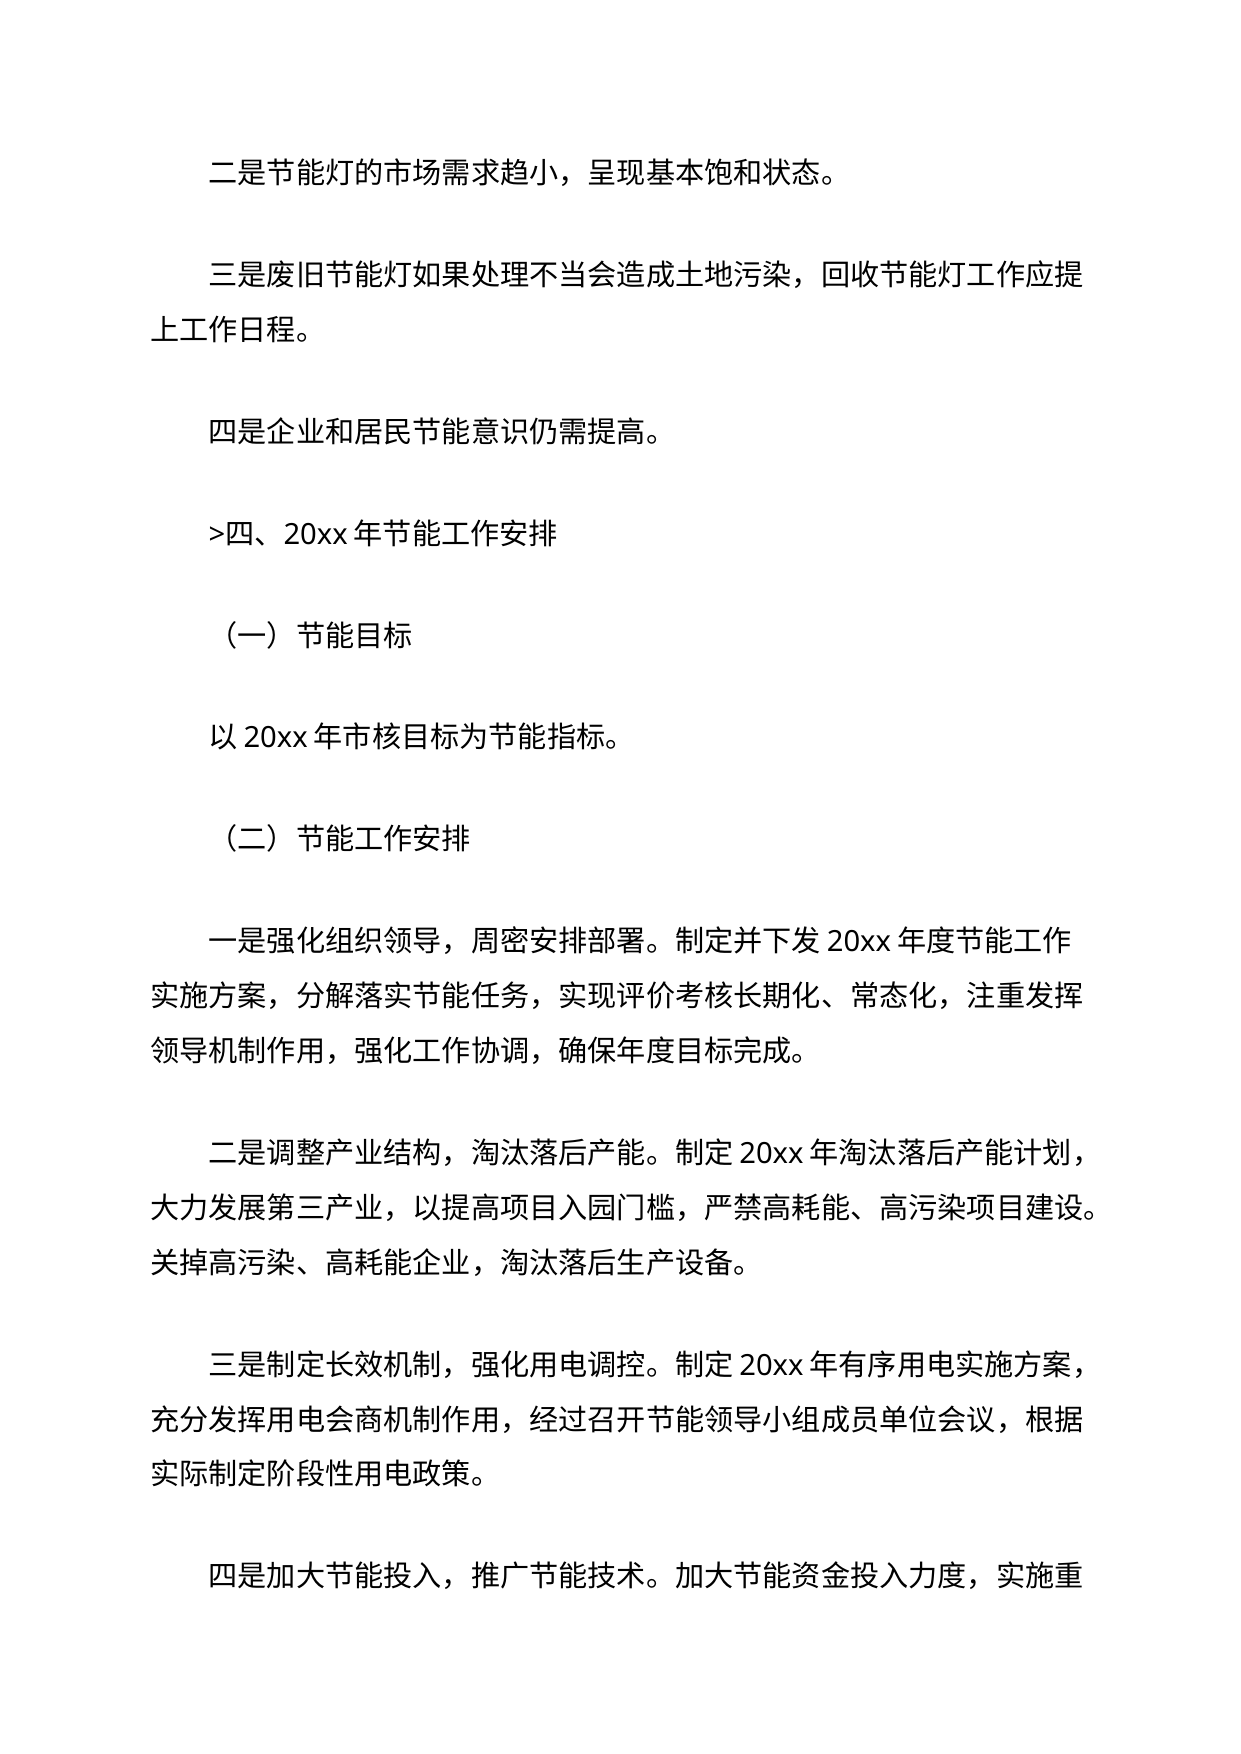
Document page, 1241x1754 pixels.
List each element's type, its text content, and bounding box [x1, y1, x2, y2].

text 一是强化组织领导，周密安排部署。制定并下发20xx年度节能工作实施方案，分解落实节能任务，实现评价考核长期化、常态化，注重发挥领导机制作用，强化工作协调，确保年度目标完成。 [150, 918, 1090, 1070]
text >四、20xx年节能工作安排 [150, 510, 1090, 553]
text （一）节能目标 [150, 612, 1090, 654]
text 以20xx年市核目标为节能指标。 [150, 714, 1090, 756]
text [150, 1553, 1090, 1595]
text 三是废旧节能灯如果处理不当会造成土地污染，回收节能灯工作应提上工作日程。 [150, 252, 1090, 349]
text （二）节能工作安排 [150, 816, 1090, 858]
text 四是企业和居民节能意识仍需提高。 [150, 408, 1090, 451]
text 二是节能灯的市场需求趋小，呈现基本饱和状态。 [150, 150, 1090, 192]
text 二是调整产业结构，淘汰落后产能。制定20xx年淘汰落后产能计划，大力发展第三产业，以提高项目入园门槛，严禁高耗能、高污染项目建设。关掉高污染、高耗能企业，淘汰落后生产设备。 [150, 1129, 1090, 1282]
text 三是制定长效机制，强化用电调控。制定20xx年有序用电实施方案，充分发挥用电会商机制作用，经过召开节能领导小组成员单位会议，根据实际制定阶段性用电政策。 [150, 1341, 1090, 1493]
